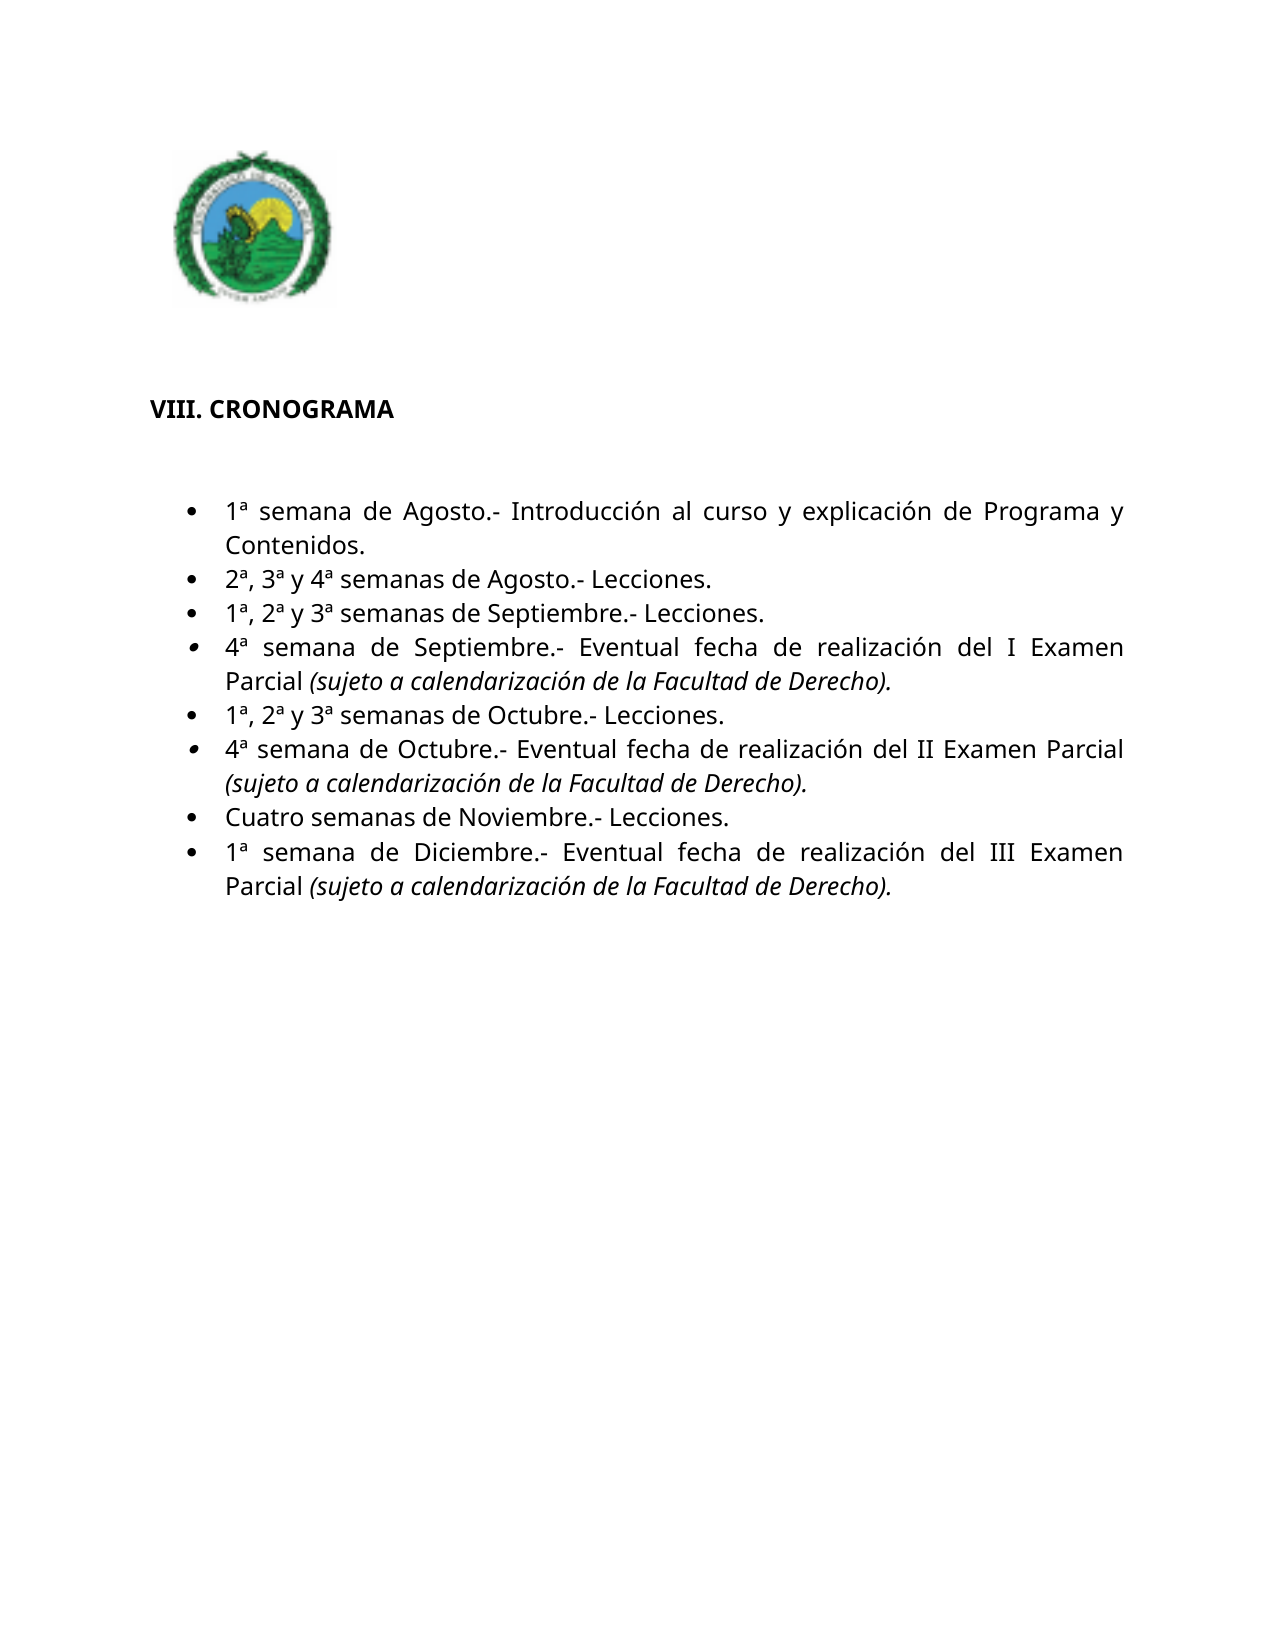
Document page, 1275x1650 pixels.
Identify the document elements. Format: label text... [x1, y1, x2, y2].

text VIII. CRONOGRAMA [150, 391, 1125, 425]
subtitle 1ª semana de Diciembre.- Eventual fecha de realización del III Examen Parcial (sujeto a calendarización de la Facultad de Derecho). [187, 834, 1125, 902]
list 1ª, 2ª y 3ª semanas de Octubre.- Lecciones. [187, 698, 1125, 732]
list 4ª semana de Septiembre.- Eventual fecha de realización del I Examen Parcial (sujeto a calendarización de la Facultad de Derecho). [187, 630, 1125, 698]
list 2ª, 3ª y 4ª semanas de Agosto.- Lecciones. [187, 562, 1125, 596]
list 4ª semana de Octubre.- Eventual fecha de realización del II Examen Parcial (sujeto a calendarización de la Facultad de Derecho). [187, 732, 1125, 800]
list Cuatro semanas de Noviembre.- Lecciones. [187, 800, 1125, 834]
list 1ª, 2ª y 3ª semanas de Septiembre.- Lecciones. [187, 596, 1125, 630]
subtitle 1ª semana de Agosto.- Introducción al curso y explicación de Programa y Contenidos. [187, 493, 1125, 562]
